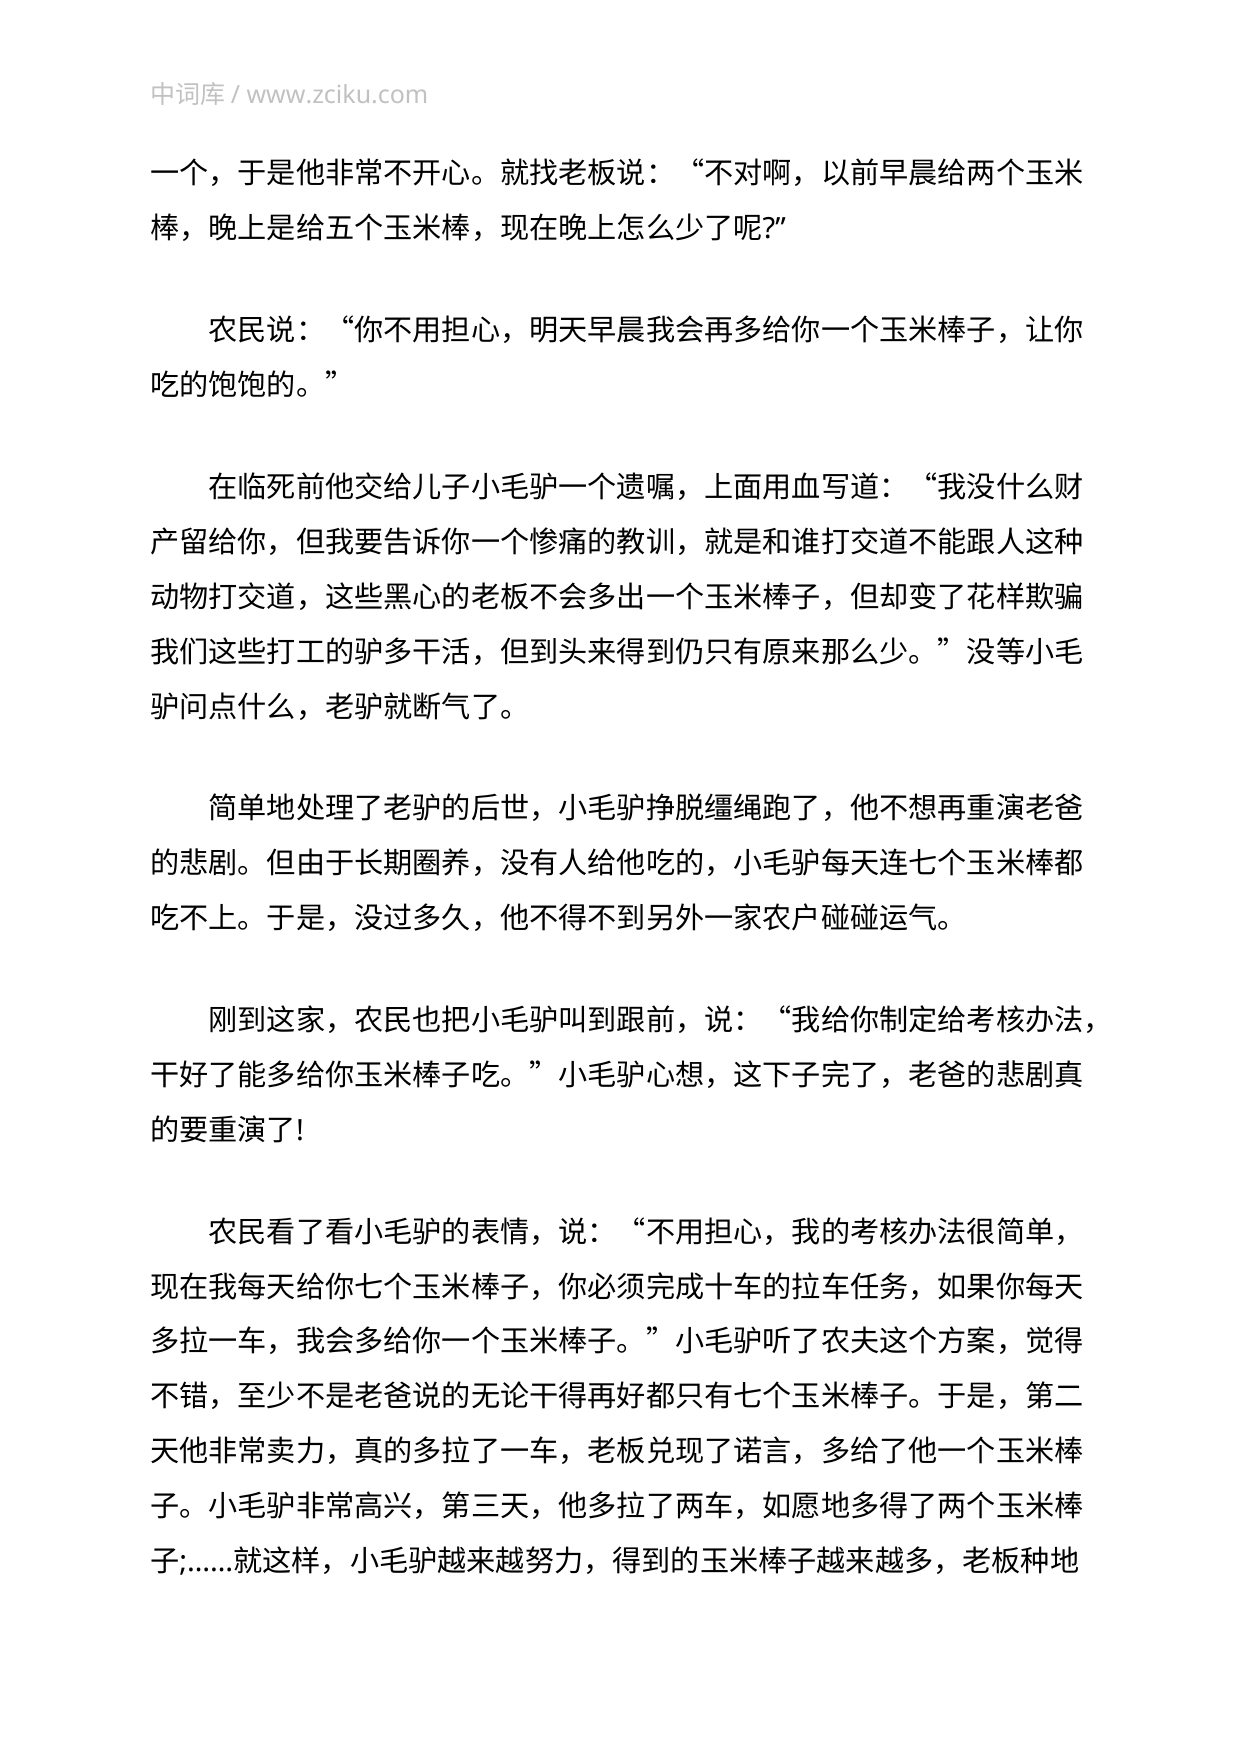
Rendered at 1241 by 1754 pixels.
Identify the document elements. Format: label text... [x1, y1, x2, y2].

text 简单地处理了老驴的后世，小毛驴挣脱缰绳跑了，他不想再重演老爸的悲剧。但由于长期圈养，没有人给他吃的，小毛驴每天连七个玉米棒都吃不上。于是，没过多久，他不得不到另外一家农户碰碰运气。 [150, 785, 1090, 937]
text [150, 1208, 1090, 1580]
text 农民说：“你不用担心，明天早晨我会再多给你一个玉米棒子，让你吃的饱饱的。” [150, 307, 1090, 404]
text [150, 150, 1090, 247]
text 刚到这家，农民也把小毛驴叫到跟前，说：“我给你制定给考核办法，干好了能多给你玉米棒子吃。”小毛驴心想，这下子完了，老爸的悲剧真的要重演了! [150, 996, 1090, 1149]
text 在临死前他交给儿子小毛驴一个遗嘱，上面用血写道：“我没什么财产留给你，但我要告诉你一个惨痛的教训，就是和谁打交道不能跟人这种动物打交道，这些黑心的老板不会多出一个玉米棒子，但却变了花样欺骗我们这些打工的驴多干活，但到头来得到仍只有原来那么少。”没等小毛驴问点什么，老驴就断气了。 [150, 463, 1090, 725]
